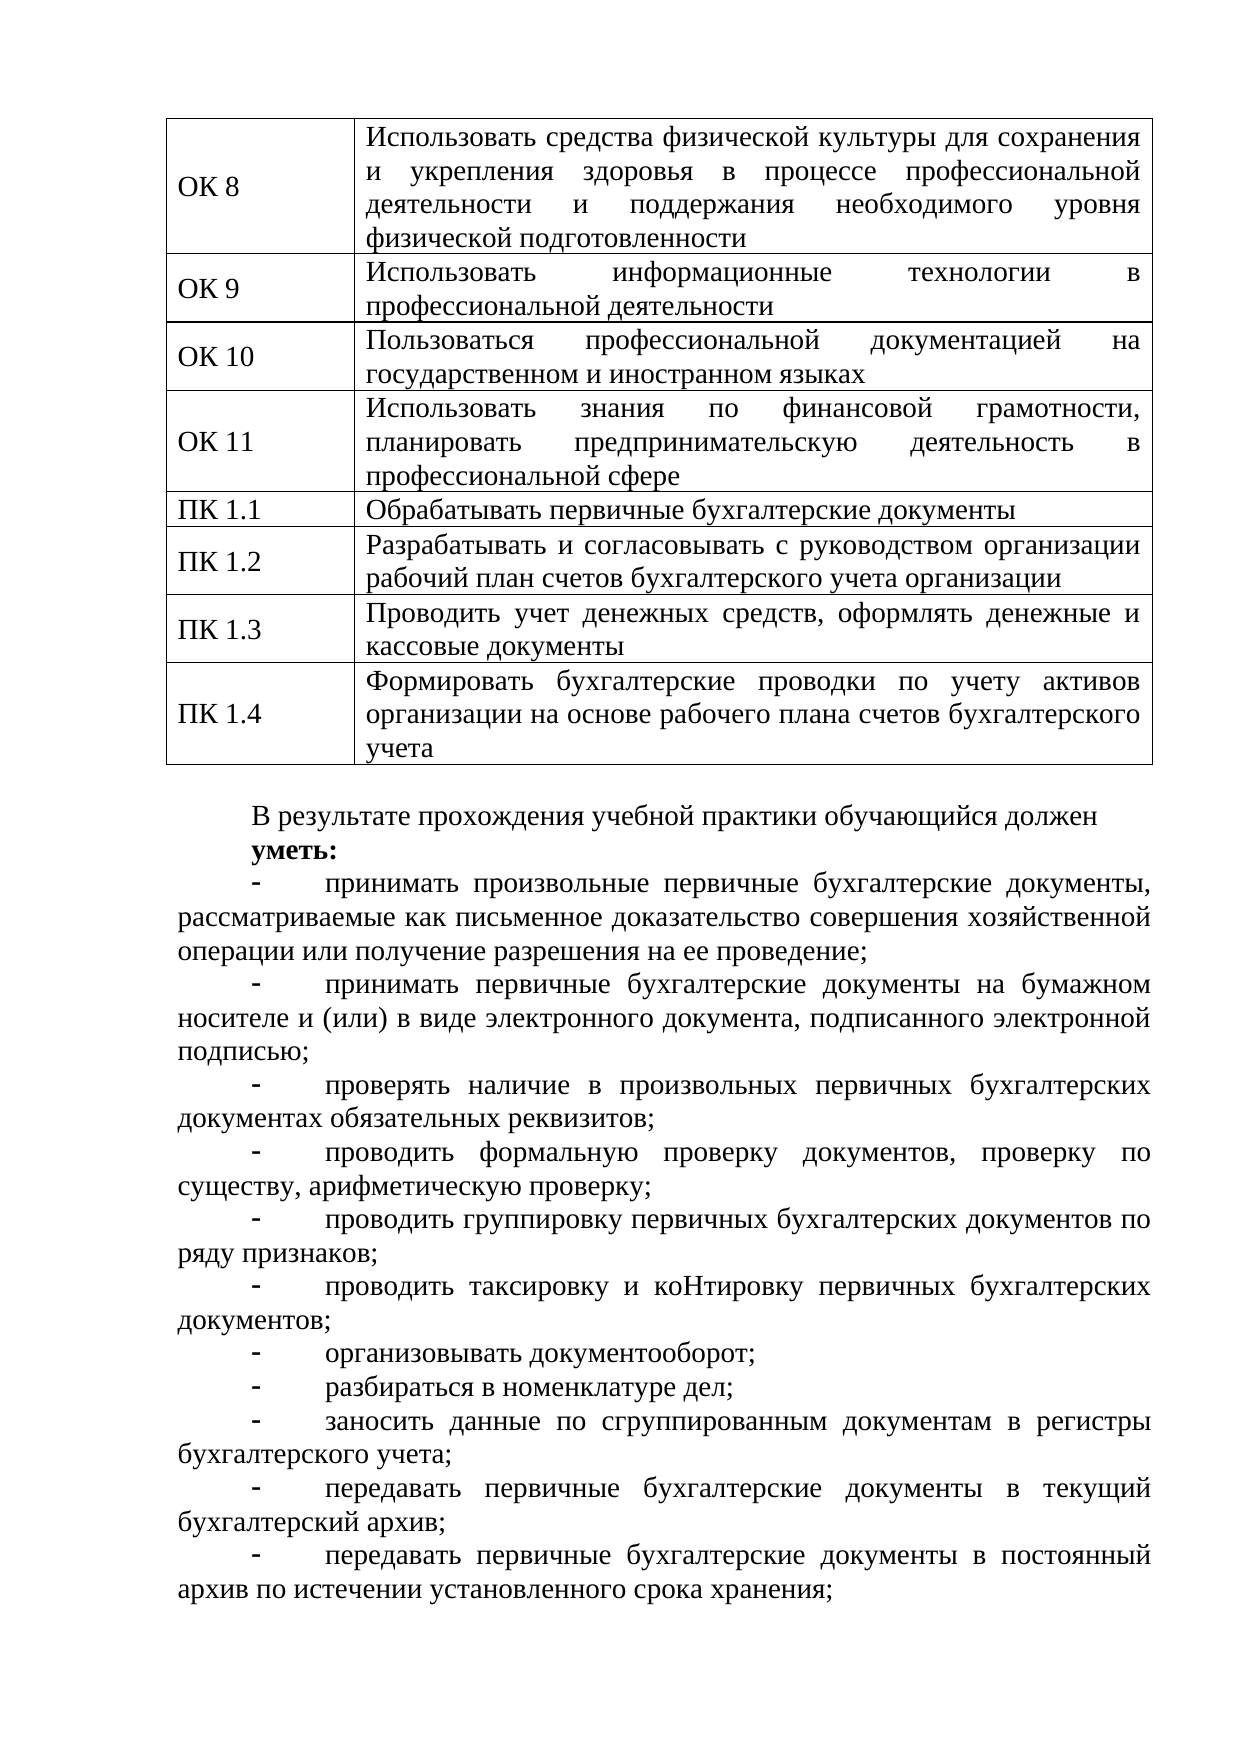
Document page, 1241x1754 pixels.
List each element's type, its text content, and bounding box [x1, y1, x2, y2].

table_cell ПК 1.4 [167, 663, 354, 764]
table_cell Использовать знания по финансовой грамотности, планировать предпринимательскую деятельность в профессиональной сфере [355, 391, 1152, 491]
table_cell Обрабатывать первичные бухгалтерские документы [355, 492, 1152, 526]
text В результате прохождения учебной практики обучающийся должен [177, 798, 1152, 832]
list разбираться в номенклатуре дел; [177, 1369, 1152, 1403]
table_cell ОК 8 [167, 119, 354, 253]
table_cell Пользоваться профессиональной документацией на государственном и иностранном языках [355, 323, 1152, 389]
list проводить группировку первичных бухгалтерских документов по ряду признаков; [177, 1201, 1152, 1268]
list организовывать документооборот; [177, 1336, 1152, 1369]
list проводить формальную проверку документов, проверку по существу, арифметическую проверку; [177, 1134, 1152, 1201]
table_cell ПК 1.2 [167, 527, 354, 594]
table_cell Формировать бухгалтерские проводки по учету активов организации на основе рабочего плана счетов бухгалтерского учета [355, 663, 1152, 764]
table_cell ОК 10 [167, 323, 354, 389]
list принимать произвольные первичные бухгалтерские документы, рассматриваемые как письменное доказательство совершения хозяйственной операции или получение разрешения на ее проведение; [177, 865, 1152, 966]
list проверять наличие в произвольных первичных бухгалтерских документах обязательных реквизитов; [177, 1067, 1152, 1134]
list заносить данные по сгруппированным документам в регистры бухгалтерского учета; [177, 1403, 1152, 1470]
table_cell Разрабатывать и согласовывать с руководством организации рабочий план счетов бухгалтерского учета организации [355, 527, 1152, 594]
table_cell ОК 9 [167, 254, 354, 321]
table_cell Использовать средства физической культуры для сохранения и укрепления здоровья в процессе профессиональной деятельности и поддержания необходимого уровня физической подготовленности [355, 119, 1152, 253]
table_cell ОК 11 [167, 391, 354, 491]
list передавать первичные бухгалтерские документы в постоянный архив по истечении установленного срока хранения; [177, 1537, 1152, 1604]
table_cell ПК 1.3 [167, 595, 354, 662]
list принимать первичные бухгалтерские документы на бумажном носителе и (или) в виде электронного документа, подписанного электронной подписью; [177, 966, 1152, 1067]
list проводить таксировку и коНтировку первичных бухгалтерских документов; [177, 1268, 1152, 1336]
table_cell Проводить учет денежных средств, оформлять денежные и кассовые документы [355, 595, 1152, 662]
list передавать первичные бухгалтерские документы в текущий бухгалтерский архив; [177, 1470, 1152, 1537]
table_cell Использовать информационные технологии в профессиональной деятельности [355, 254, 1152, 321]
text уметь: [177, 832, 1152, 865]
table_cell ПК 1.1 [167, 492, 354, 526]
